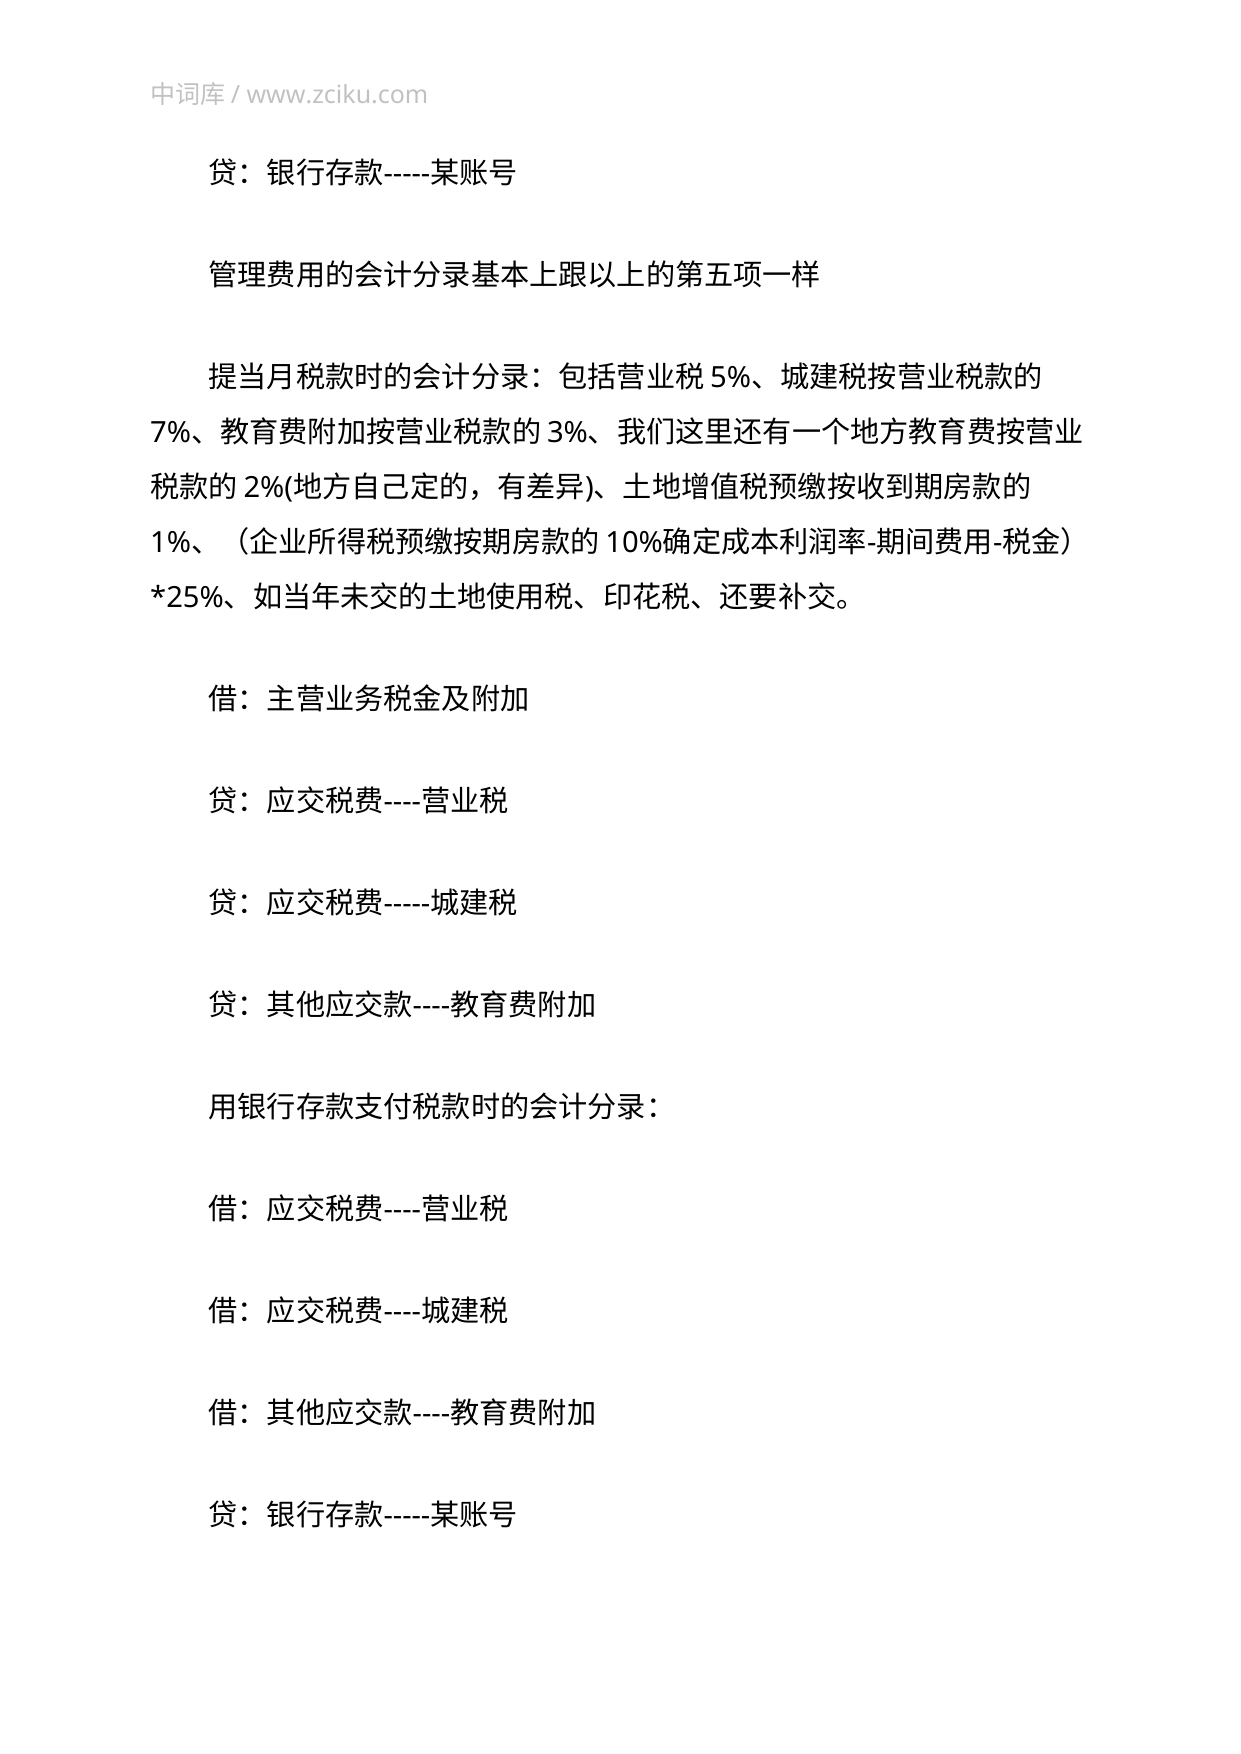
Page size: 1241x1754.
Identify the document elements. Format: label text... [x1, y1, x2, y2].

text 借：应交税费----营业税 [150, 1185, 1090, 1228]
text 借：应交税费----城建税 [150, 1287, 1090, 1329]
text 提当月税款时的会计分录：包括营业税5%、城建税按营业税款的7%、教育费附加按营业税款的3%、我们这里还有一个地方教育费按营业税款的2%(地方自己定的，有差异)、土地增值税预缴按收到期房款的1%、（企业所得税预缴按期房款的10%确定成本利润率-期间费用-税金）*25%、如当年未交的土地使用税、印花税、还要补交。 [150, 354, 1090, 616]
text 管理费用的会计分录基本上跟以上的第五项一样 [150, 252, 1090, 294]
text 借：主营业务税金及附加 [150, 676, 1090, 718]
text 贷：应交税费-----城建税 [150, 879, 1090, 922]
text 贷：银行存款-----某账号 [150, 1491, 1090, 1533]
text 贷：应交税费----营业税 [150, 777, 1090, 820]
text 贷：银行存款-----某账号 [150, 150, 1090, 192]
text 贷：其他应交款----教育费附加 [150, 981, 1090, 1024]
text 用银行存款支付税款时的会计分录： [150, 1083, 1090, 1126]
text 借：其他应交款----教育费附加 [150, 1389, 1090, 1432]
